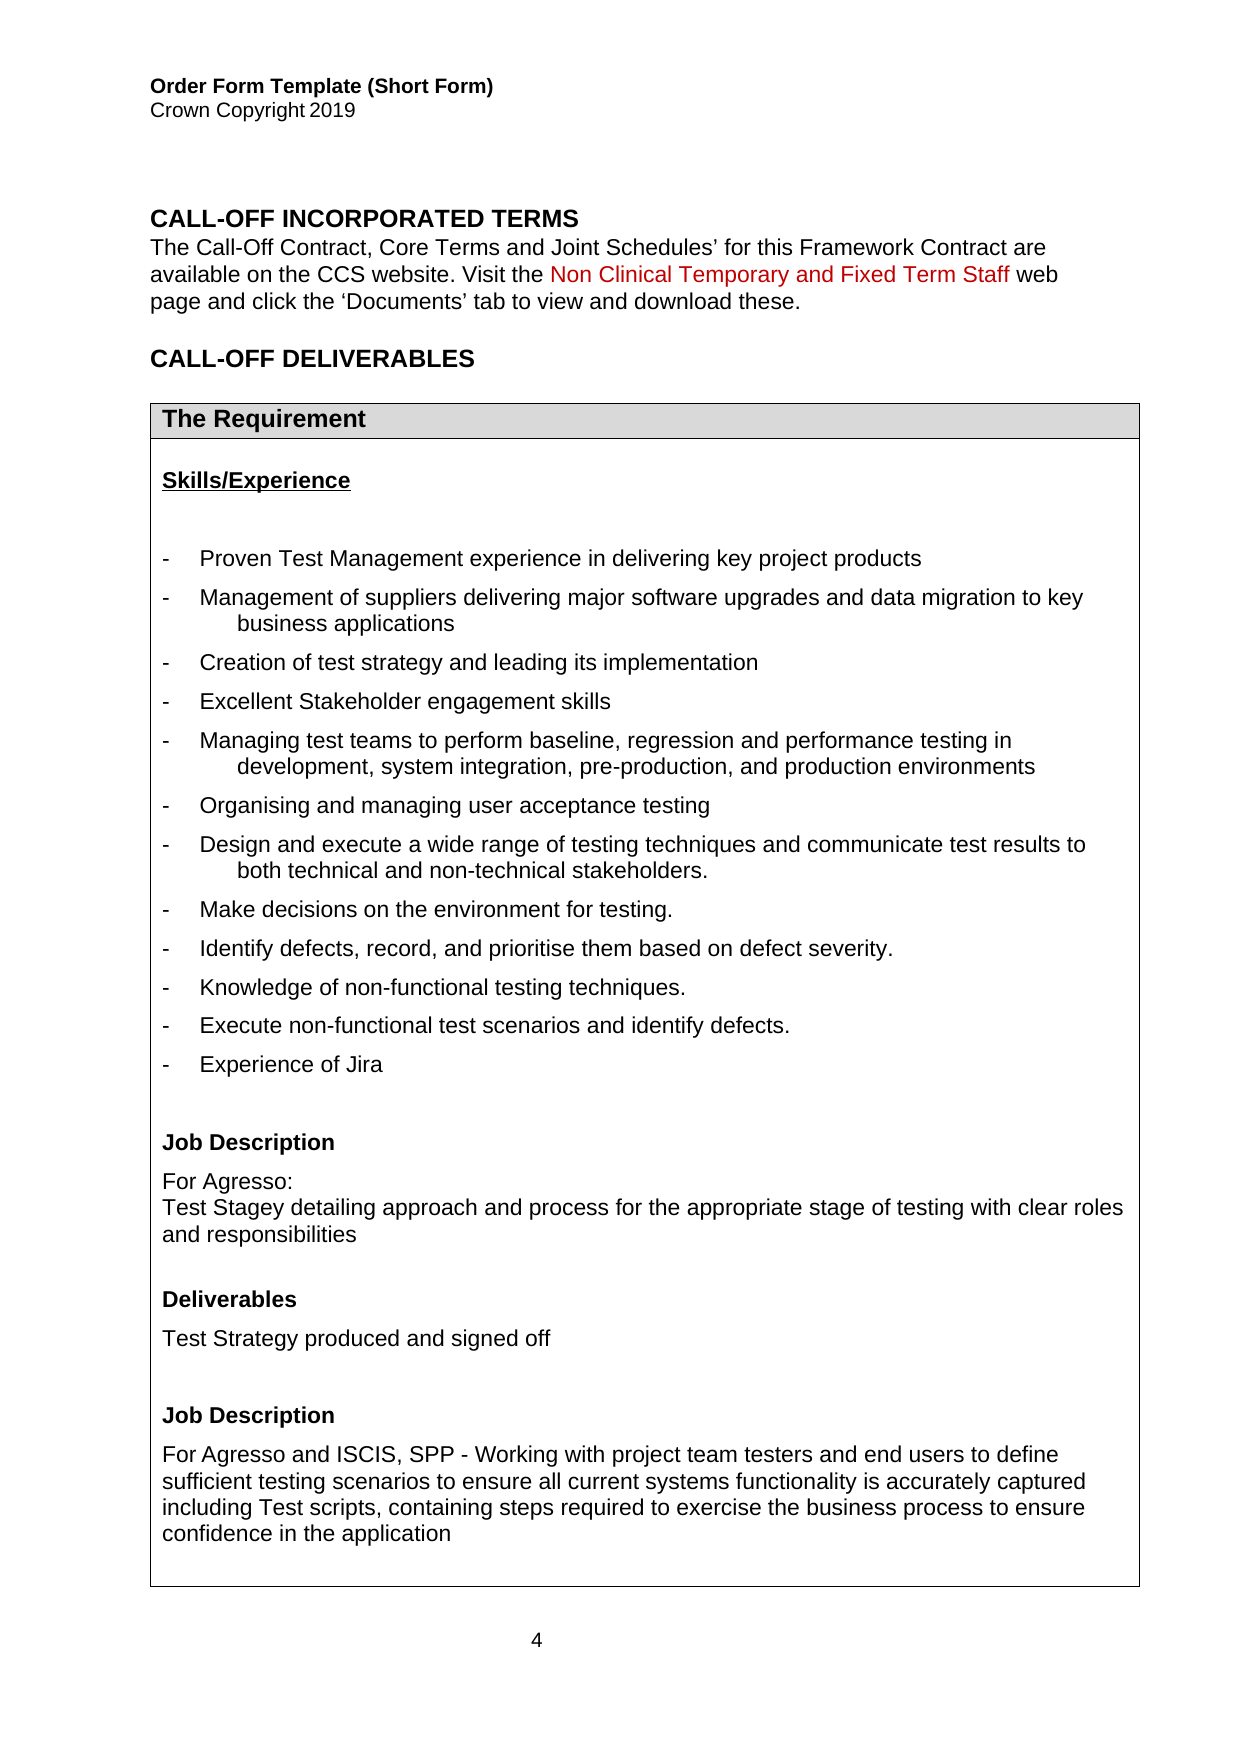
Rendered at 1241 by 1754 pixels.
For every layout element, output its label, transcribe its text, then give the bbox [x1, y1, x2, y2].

text CALL-OFF DELIVERABLES [150, 343, 1090, 372]
table_header The Requirement [151, 404, 1139, 438]
text The Call-Off Contract, Core Terms and Joint Schedules’ for this Framework Contract are available on the CCS website. Visit the Non Clinical Temporary and Fixed Term Staff web page and click the ‘Documents’ tab to view and download these. [150, 233, 1090, 314]
text CALL-OFF INCORPORATED TERMS [150, 204, 1090, 233]
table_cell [151, 439, 1139, 1586]
